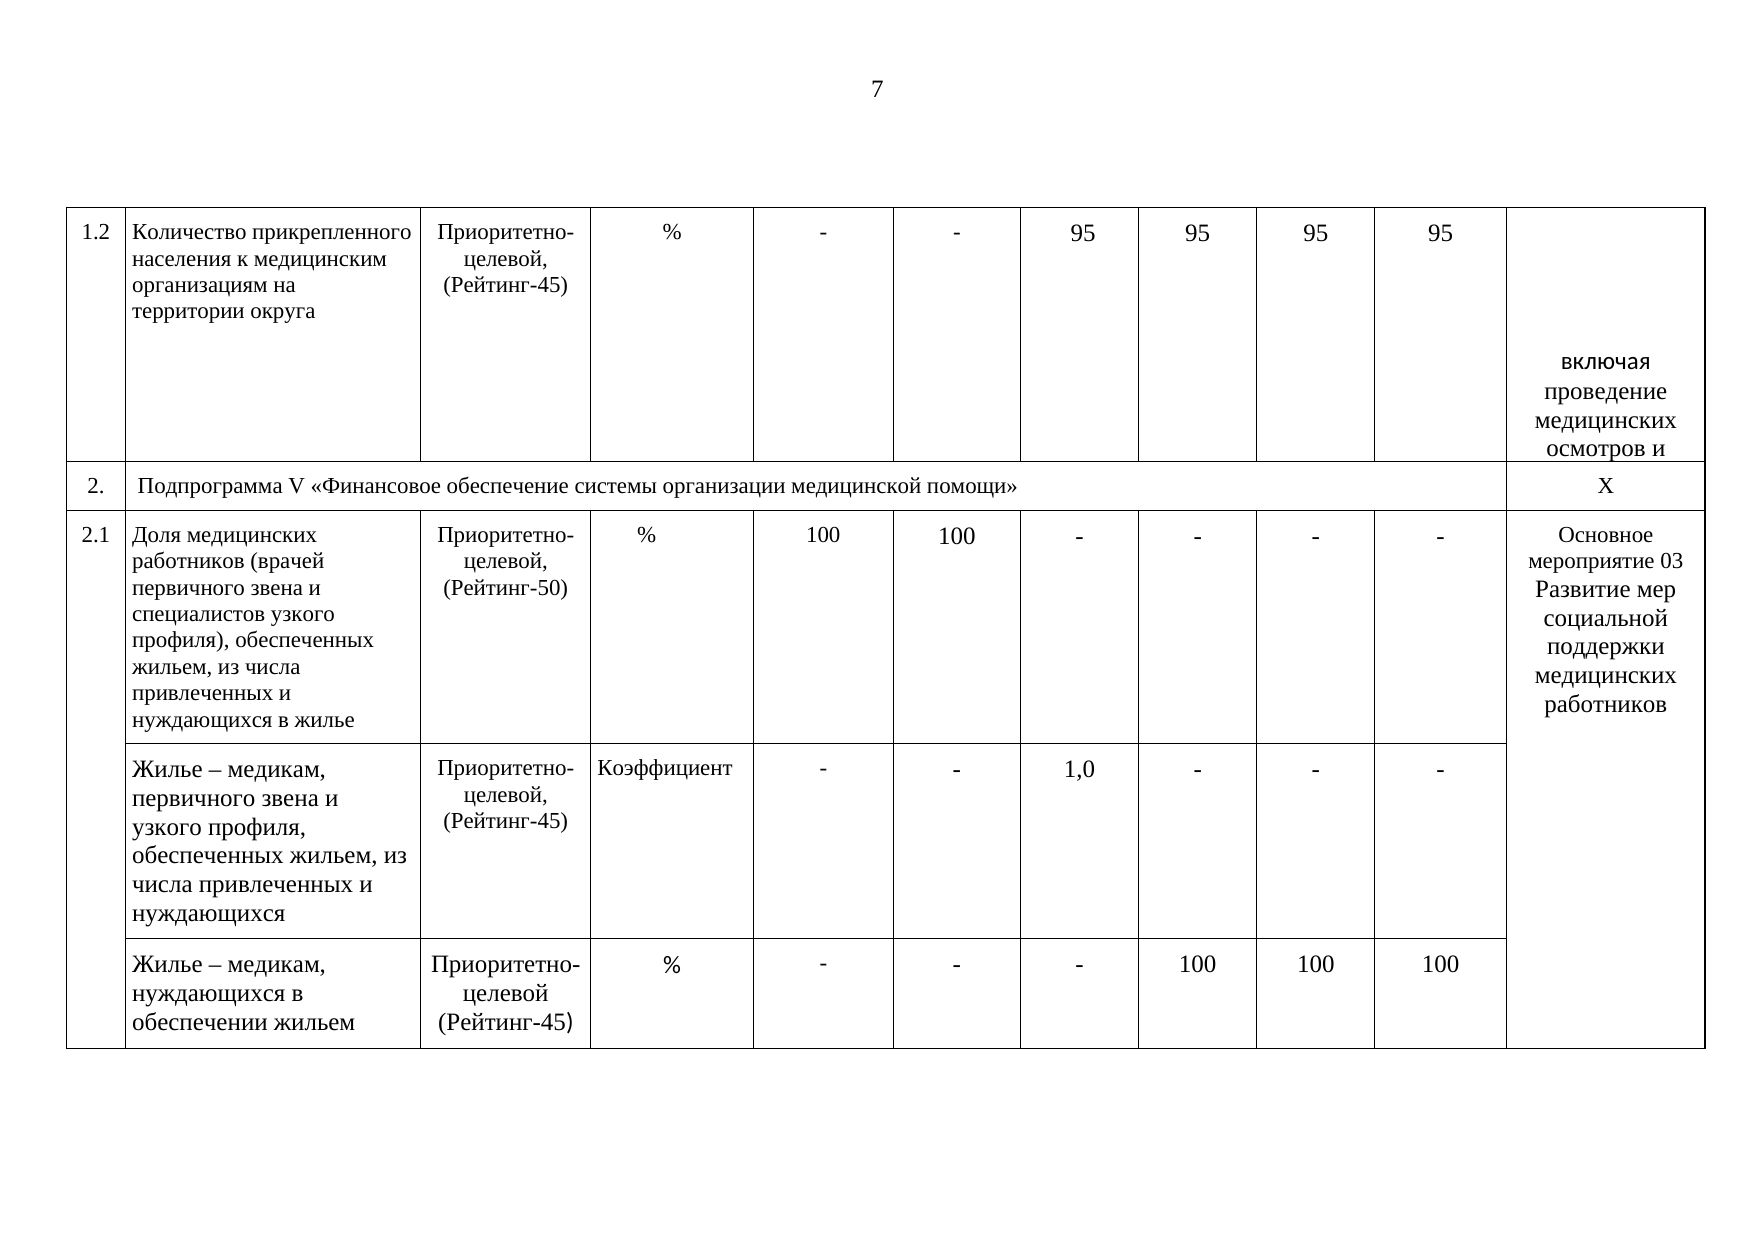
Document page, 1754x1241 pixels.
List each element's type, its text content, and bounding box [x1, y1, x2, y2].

table_cell Жилье – медикам, нуждающихся в обеспечении жильем [126, 939, 420, 1048]
table_cell 100 [1375, 939, 1506, 1048]
table_cell Приоритетно-целевой (Рейтинг-45) [421, 939, 590, 1048]
table_cell - [754, 939, 893, 1048]
table_cell - [1139, 744, 1256, 937]
table_cell - [1257, 511, 1374, 743]
table_cell % [591, 511, 753, 743]
table_cell - [1139, 511, 1256, 743]
table_cell Количество прикрепленного населения к медицинским организациям на территории округа [126, 208, 420, 461]
table_cell Жилье – медикам, первичного звена и узкого профиля, обеспеченных жильем, из числа привлеченных и нуждающихся [126, 744, 420, 937]
table_cell - [894, 744, 1020, 937]
table_cell 95 [1021, 208, 1138, 461]
table_cell 100 [894, 511, 1020, 743]
table_cell Х [1507, 462, 1704, 509]
table_cell Доля медицинских работников (врачей первичного звена и специалистов узкого профиля), обеспеченных жильем, из числа привлеченных и нуждающихся в жилье [126, 511, 420, 743]
table_cell Коэффициент [591, 744, 753, 937]
table_cell 2.1 [67, 511, 125, 1048]
table_cell Приоритетно-целевой, (Рейтинг-50) [421, 511, 590, 743]
table_cell - [894, 939, 1020, 1048]
table_cell 100 [1139, 939, 1256, 1048]
table_cell - [1375, 744, 1506, 937]
table_cell % [591, 208, 753, 461]
table_cell - [1375, 511, 1506, 743]
table_cell 95 [1257, 208, 1374, 461]
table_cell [421, 208, 590, 461]
table_cell 95 [1375, 208, 1506, 461]
table_cell Приоритетно-целевой, (Рейтинг-45) [421, 744, 590, 937]
table_cell 100 [754, 511, 893, 743]
table_cell - [1021, 939, 1138, 1048]
table_cell - [1021, 511, 1138, 743]
table_cell - [754, 744, 893, 937]
table_cell 1,0 [1021, 744, 1138, 937]
table_cell 1.2 [67, 208, 125, 461]
table_cell 100 [1257, 939, 1374, 1048]
table_cell Основное мероприятие 03 Развитие мер социальной поддержки медицинских работников [1507, 511, 1704, 1048]
table_cell - [894, 208, 1020, 461]
table_cell - [1257, 744, 1374, 937]
table_cell 95 [1139, 208, 1256, 461]
table_cell Подпрограмма V «Финансовое обеспечение системы организации медицинской помощи» [126, 462, 1506, 509]
table_cell - [754, 208, 893, 461]
table_cell 2. [67, 462, 125, 509]
table_cell % [591, 939, 753, 1048]
